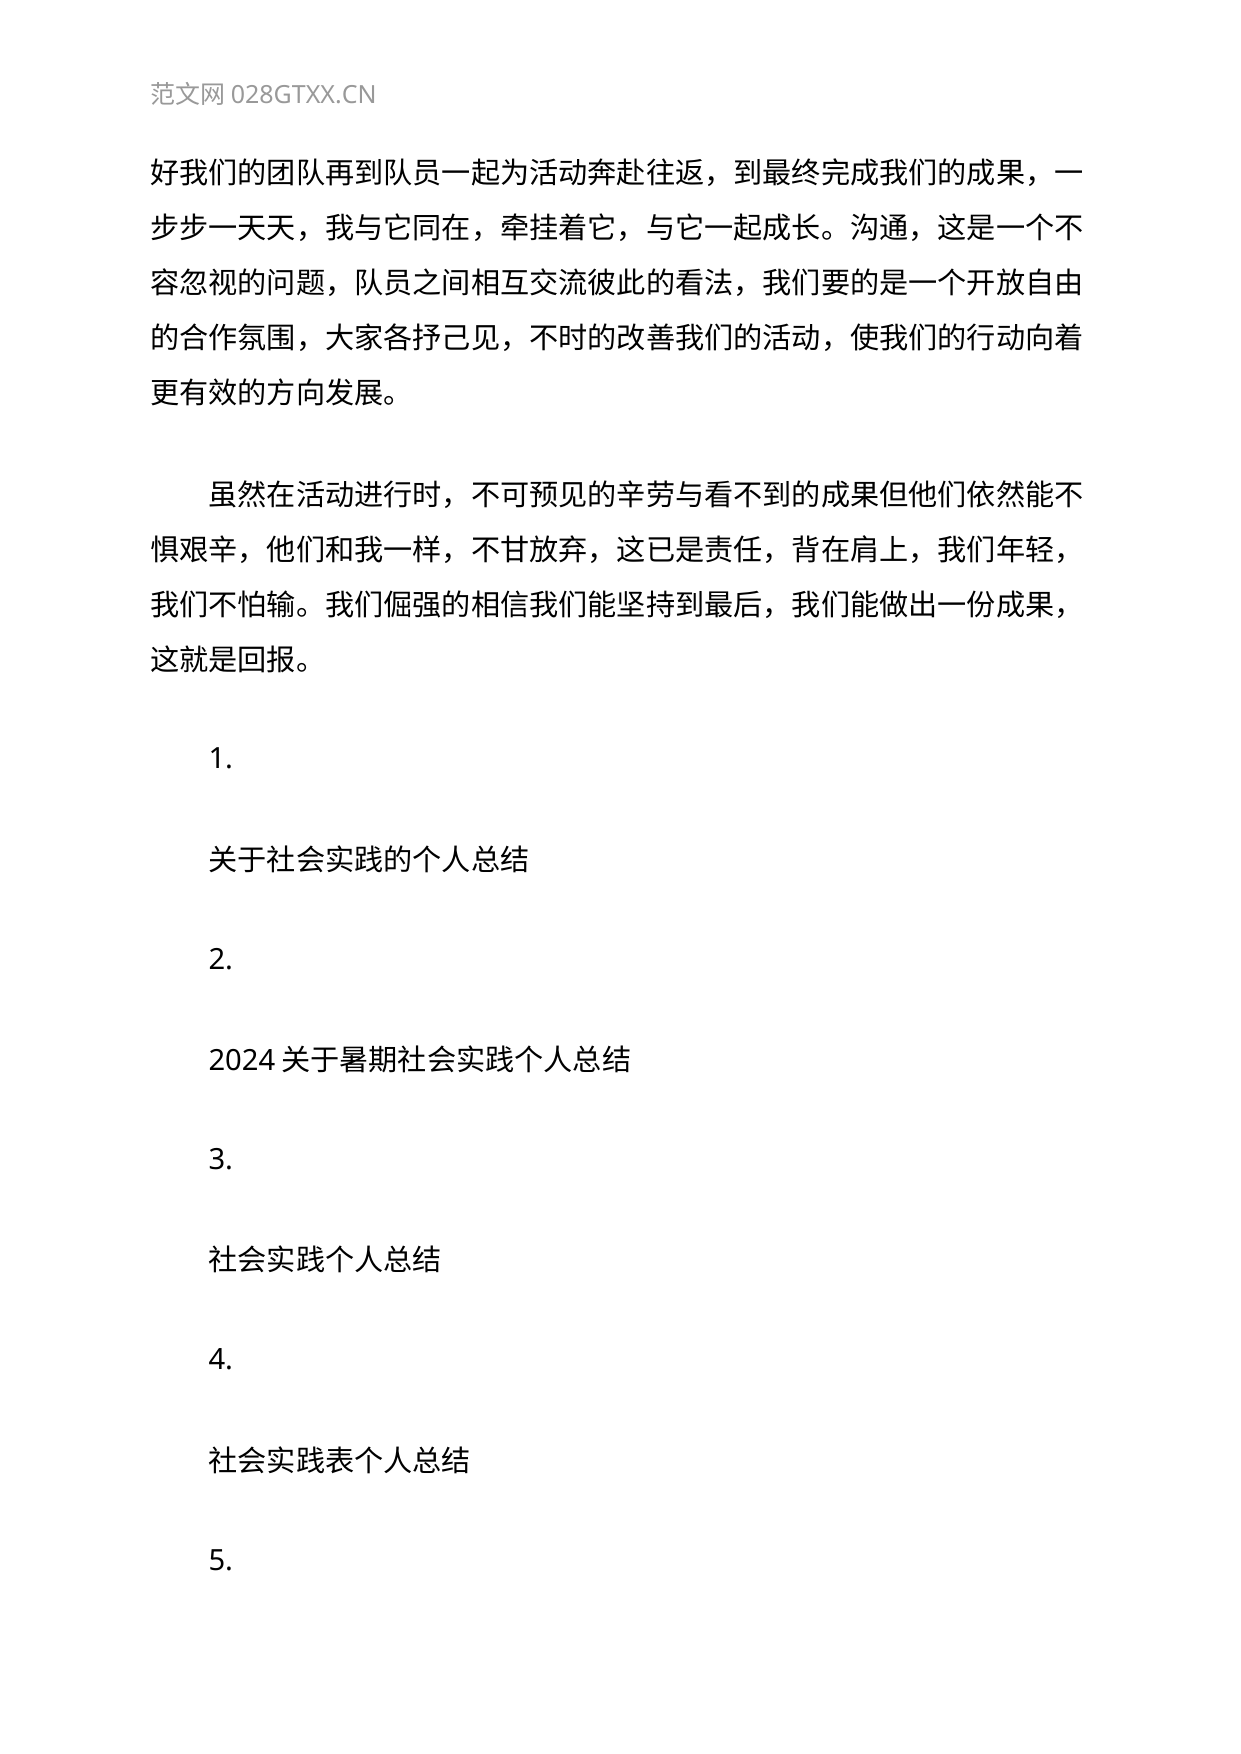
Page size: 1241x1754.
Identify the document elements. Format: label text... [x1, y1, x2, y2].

text 5. [150, 1539, 1090, 1578]
text 3. [150, 1138, 1090, 1178]
text 1. [150, 738, 1090, 777]
text 虽然在活动进行时，不可预见的辛劳与看不到的成果但他们依然能不惧艰辛，他们和我一样，不甘放弃，这已是责任，背在肩上，我们年轻，我们不怕输。我们倔强的相信我们能坚持到最后，我们能做出一份成果，这就是回报。 [150, 471, 1090, 678]
text 社会实践表个人总结 [150, 1437, 1090, 1479]
text 2024关于暑期社会实践个人总结 [150, 1036, 1090, 1079]
text 4. [150, 1339, 1090, 1378]
text 社会实践个人总结 [150, 1237, 1090, 1279]
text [150, 150, 1090, 412]
text 2. [150, 938, 1090, 978]
text 关于社会实践的个人总结 [150, 836, 1090, 878]
